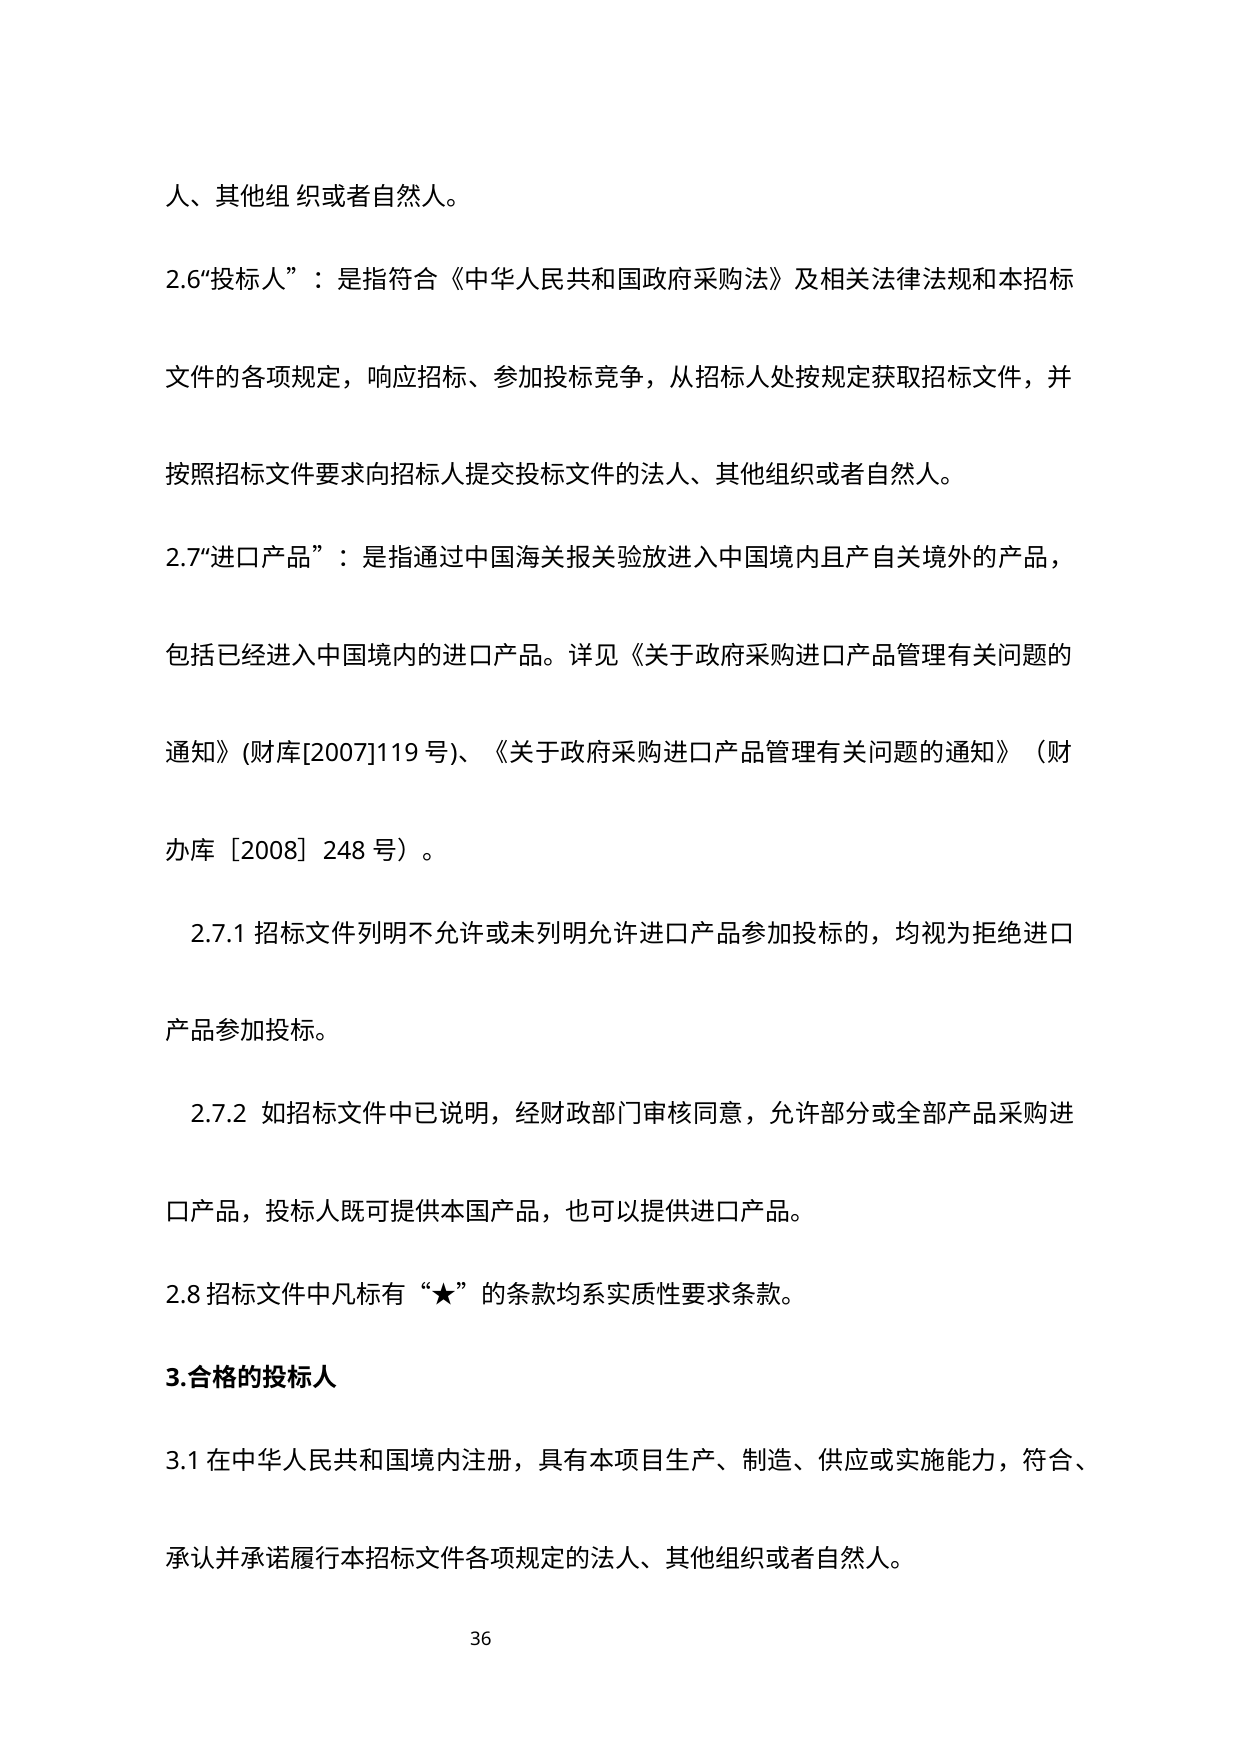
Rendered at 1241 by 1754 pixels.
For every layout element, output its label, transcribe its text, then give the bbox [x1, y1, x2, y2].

text 2.7“进口产品”：是指通过中国海关报关验放进入中国境内且产自关境外的产品，包括已经进入中国境内的进口产品。详见《关于政府采购进口产品管理有关问题的通知》(财库[2007]119号)、《关于政府采购进口产品管理有关问题的通知》（财办库［2008］248 号）。 [165, 523, 1075, 881]
text 2.7.2 如招标文件中已说明，经财政部门审核同意，允许部分或全部产品采购进口产品，投标人既可提供本国产品，也可以提供进口产品。 [165, 1079, 1075, 1242]
list 3.1在中华人民共和国境内注册，具有本项目生产、制造、供应或实施能力，符合、承认并承诺履行本招标文件各项规定的法人、其他组织或者自然人。 [165, 1426, 1075, 1589]
text 2.7.1 招标文件列明不允许或未列明允许进口产品参加投标的，均视为拒绝进口产品参加投标。 [165, 899, 1075, 1061]
text 3.合格的投标人 [165, 1343, 1075, 1408]
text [165, 162, 1075, 227]
text 2.8招标文件中凡标有“★”的条款均系实质性要求条款。 [165, 1260, 1075, 1325]
text 2.6“投标人”：是指符合《中华人民共和国政府采购法》及相关法律法规和本招标文件的各项规定，响应招标、参加投标竞争，从招标人处按规定获取招标文件，并按照招标文件要求向招标人提交投标文件的法人、其他组织或者自然人。 [165, 245, 1075, 505]
